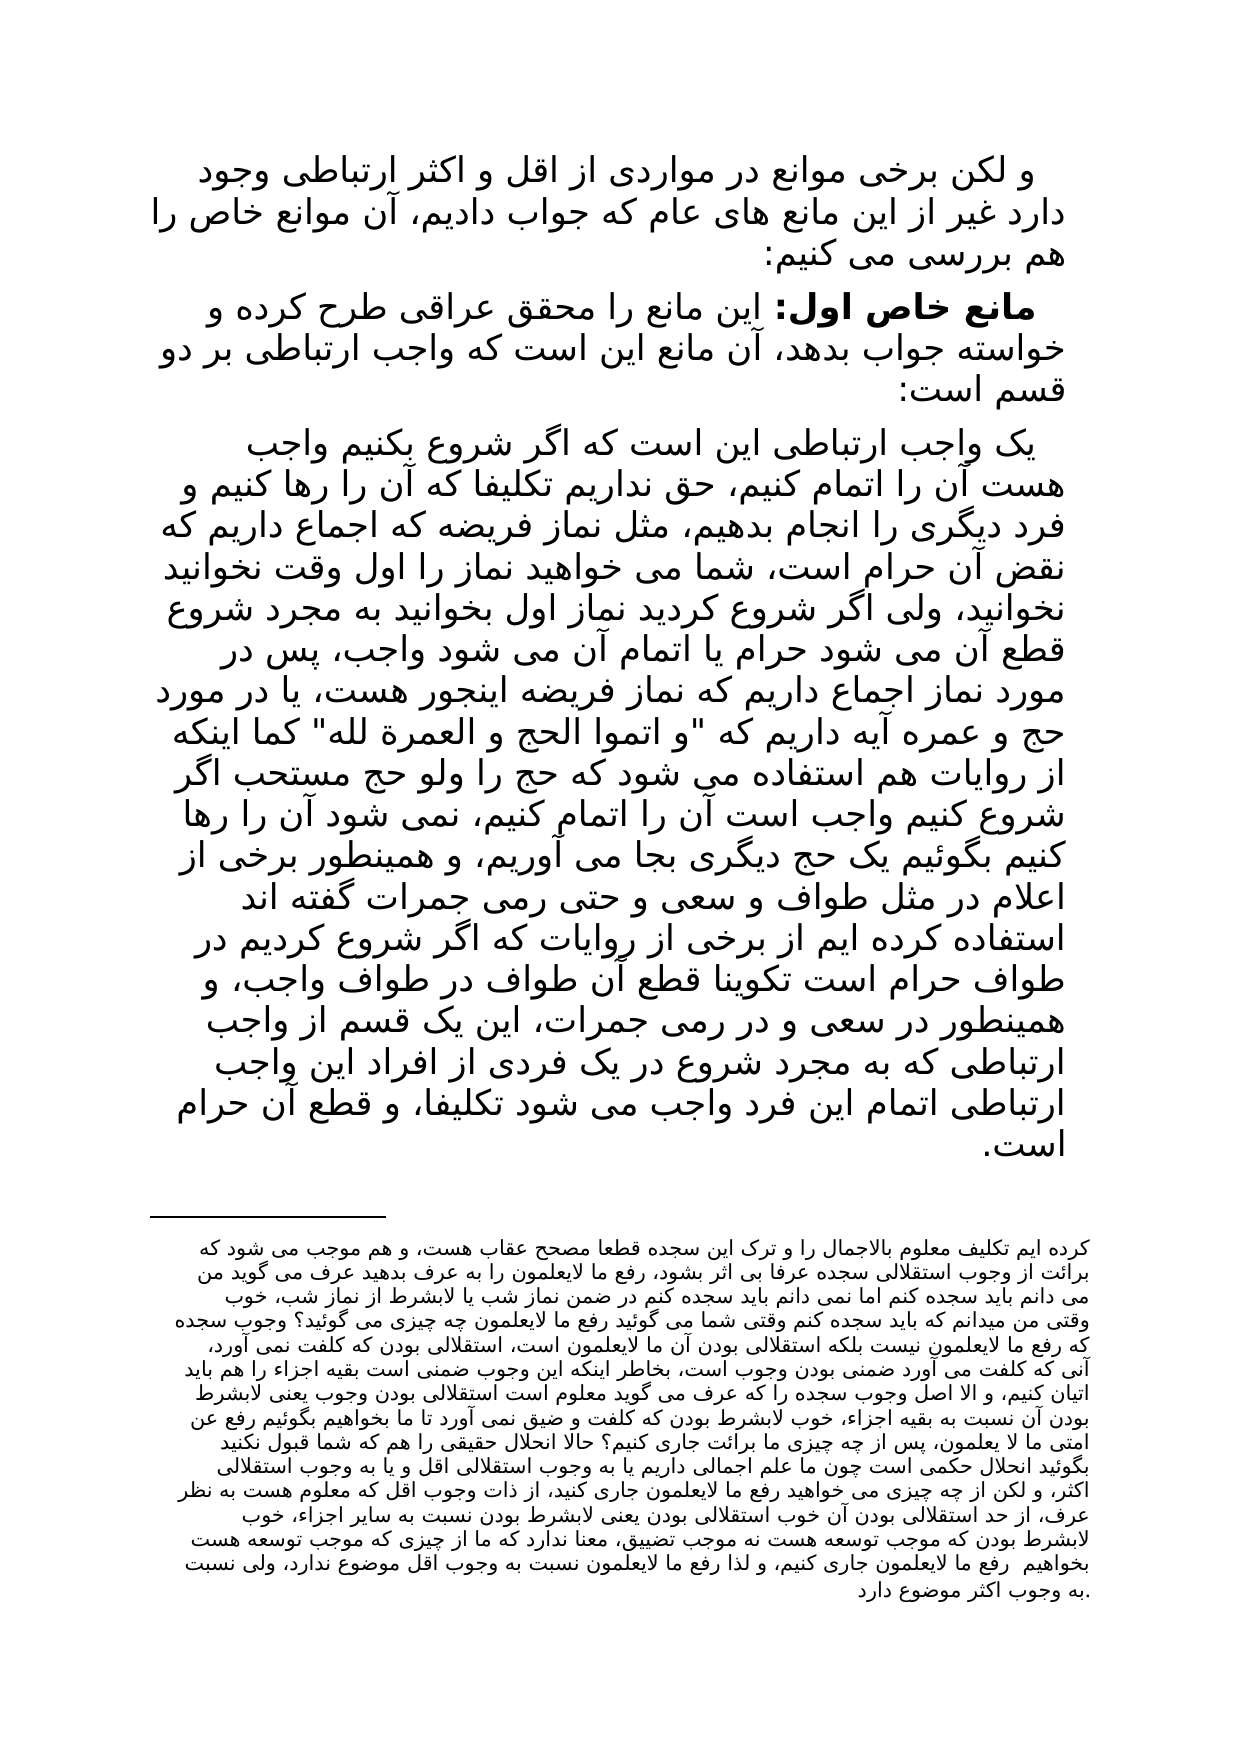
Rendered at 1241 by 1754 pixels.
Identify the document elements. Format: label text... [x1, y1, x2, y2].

text مانع خاص اول: این مانع را محقق عراقی طرح کرده و خواسته جواب بدهد، آن مانع این است که واجب ارتباطی بر دو قسم است: [150, 286, 1067, 410]
text و لکن برخی موانع در مواردی از اقل و اکثر ارتباطی وجود دارد غیر از این مانع های عام که جواب دادیم، آن موانع خاص را هم بررسی می کنیم: [150, 150, 1067, 274]
text یک واجب ارتباطی این است که اگر شروع بکنیم واجب هست آن را اتمام کنیم، حق نداریم تکلیفا که آن را رها کنیم و فرد دیگری را انجام بدهیم، مثل نماز فریضه که اجماع داریم که نقض آن حرام است، شما می خواهید نماز را اول وقت نخوانید نخوانید، ولی اگر شروع کردید نماز اول بخوانید به مجرد شروع قطع آن می شود حرام یا اتمام آن می شود واجب، پس در مورد نماز اجماع داریم که نماز فریضه اینجور هست، یا در مورد حج و عمره آیه داریم که "و اتموا الحج و العمرة لله" کما اینکه از روایات هم استفاده می شود که حج را ولو حج مستحب اگر شروع کنیم واجب است آن را اتمام کنیم، نمی شود آن را رها کنیم بگوئیم یک حج دیگری بجا می آوریم، و همینطور برخی از اعلام در مثل طواف و سعی و حتی رمی جمرات گفته اند استفاده کرده ایم از برخی از روایات که اگر شروع کردیم در طواف حرام است تکوینا قطع آن طواف در طواف واجب، و همینطور در سعی و در رمی جمرات، این یک قسم از واجب ارتباطی که به مجرد شروع در یک فردی از افراد این واجب ارتباطی اتمام این فرد واجب می شود تکلیفا، و قطع آن حرام است. [150, 422, 1067, 1165]
